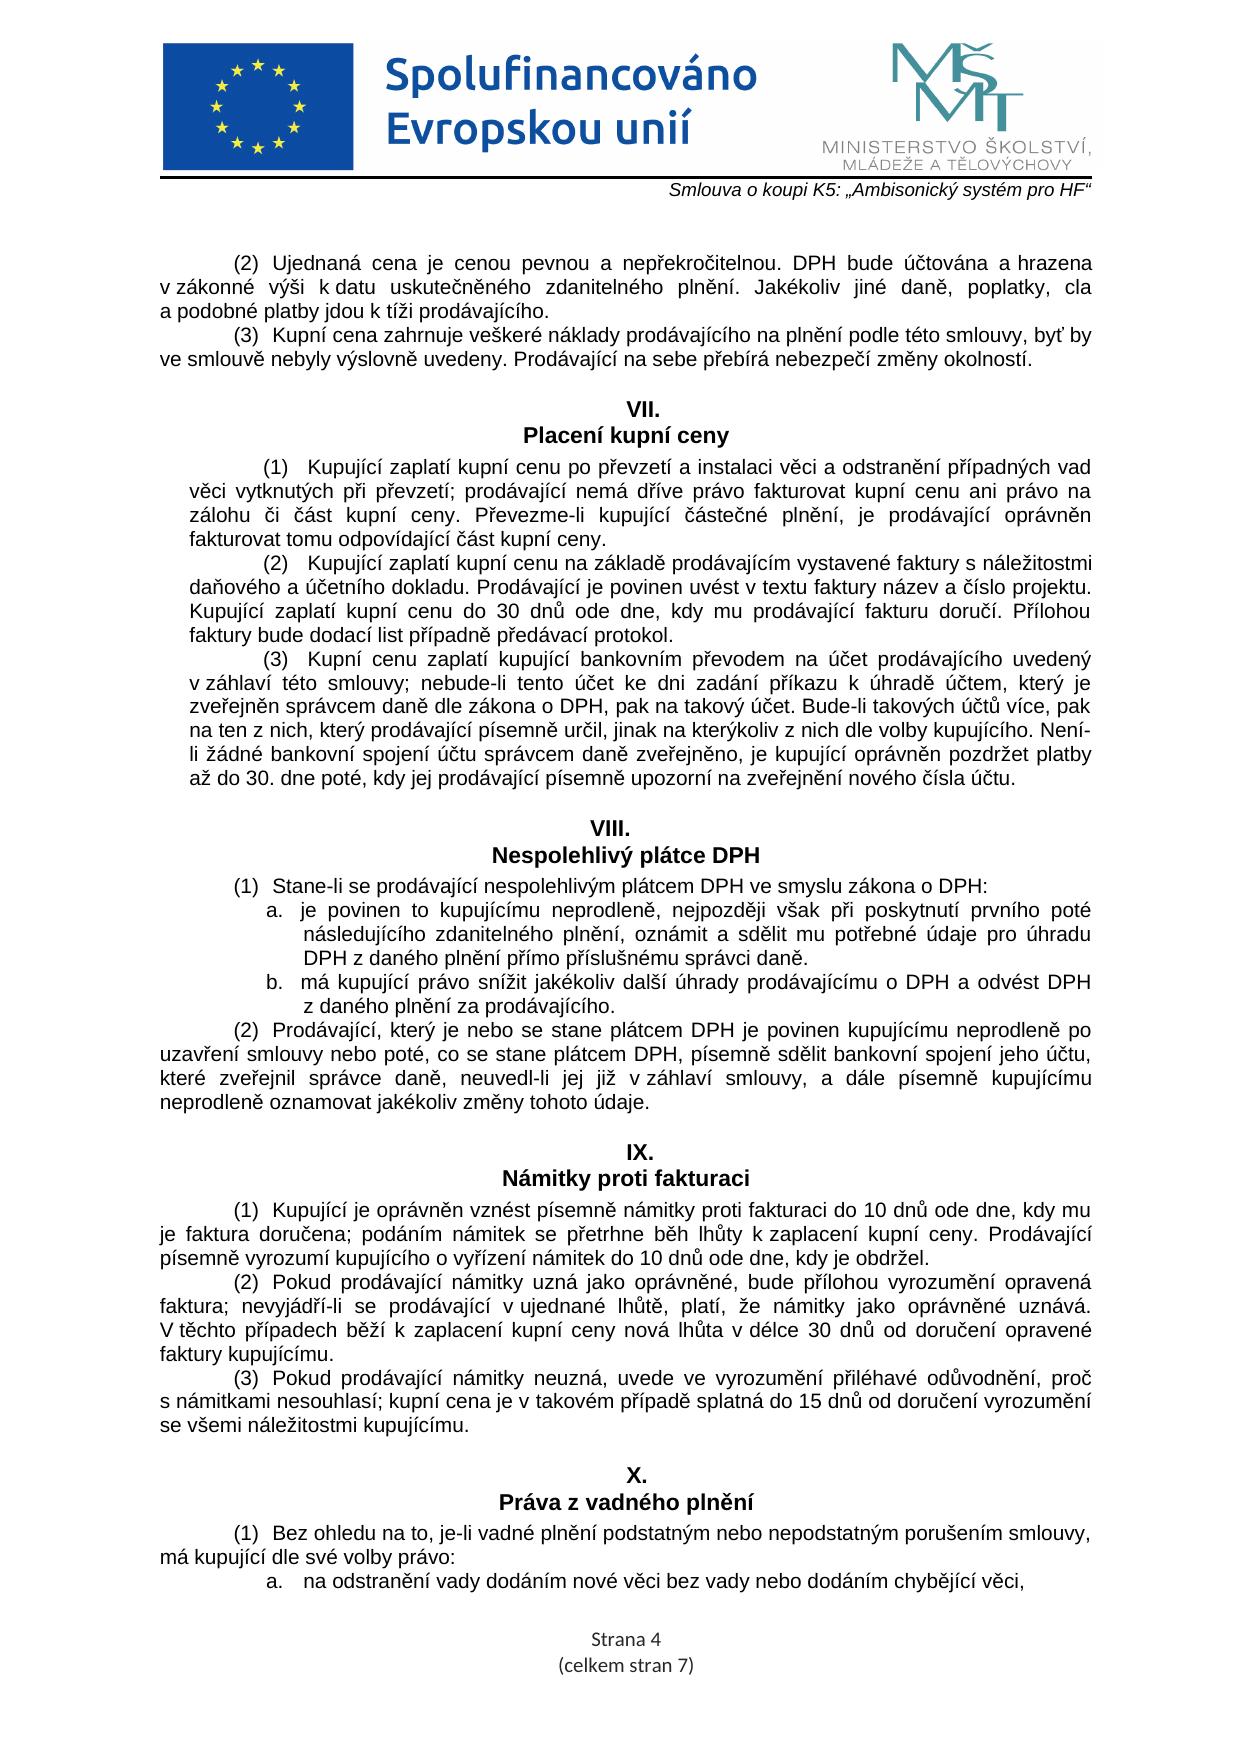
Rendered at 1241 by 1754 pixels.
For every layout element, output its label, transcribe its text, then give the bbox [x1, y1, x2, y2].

list Prodávající, který je nebo se stane plátcem DPH je povinen kupujícímu neprodleně po uzavření smlouvy nebo poté, co se stane plátcem DPH, písemně sdělit bankovní spojení jeho účtu, které zveřejnil správce daně, neuvedl-li jej již v záhlaví smlouvy, a dále písemně kupujícímu neprodleně oznamovat jakékoliv změny tohoto údaje. [159, 1018, 1092, 1114]
list Pokud prodávající námitky uzná jako oprávněné, bude přílohou vyrozumění opravená faktura; nevyjádří-li se prodávající v ujednané lhůtě, platí, že námitky jako oprávněné uznává. V těchto případech běží k zaplacení kupní ceny nová lhůta v délce 30 dnů od doručení opravené faktury kupujícímu. [159, 1269, 1092, 1365]
list Kupní cena zahrnuje veškeré náklady prodávajícího na plnění podle této smlouvy, byť by ve smlouvě nebyly výslovně uvedeny. Prodávající na sebe přebírá nebezpečí změny okolností. [159, 323, 1092, 371]
list Stane-li se prodávající nespolehlivým plátcem DPH ve smyslu zákona o DPH: [159, 874, 1092, 898]
list Kupující je oprávněn vznést písemně námitky proti fakturaci do 10 dnů ode dne, kdy mu je faktura doručena; podáním námitek se přetrhne běh lhůty k zaplacení kupní ceny. Prodávající písemně vyrozumí kupujícího o vyřízení námitek do 10 dnů ode dne, kdy je obdržel. [159, 1198, 1092, 1269]
list Kupní cenu zaplatí kupující bankovním převodem na účet prodávajícího uvedený v záhlaví této smlouvy; nebude-li tento účet ke dni zadání příkazu k úhradě účtem, který je zveřejněn správcem daně dle zákona o DPH, pak na takový účet. Bude-li takových účtů více, pak na ten z nich, který prodávající písemně určil, jinak na kterýkoliv z nich dle volby kupujícího. Není-li žádné bankovní spojení účtu správcem daně zveřejněno, je kupující oprávněn pozdržet platby až do 30. dne poté, kdy jej prodávající písemně upozorní na zveřejnění nového čísla účtu. [189, 646, 1092, 790]
list Kupující zaplatí kupní cenu po převzetí a instalaci věci a odstranění případných vad věci vytknutých při převzetí; prodávající nemá dříve právo fakturovat kupní cenu ani právo na zálohu či část kupní ceny. Převezme-li kupující částečné plnění, je prodávající oprávněn fakturovat tomu odpovídající část kupní ceny. [189, 455, 1092, 551]
list Kupující zaplatí kupní cenu na základě prodávajícím vystavené faktury s náležitostmi daňového a účetního dokladu. Prodávající je povinen uvést v textu faktury název a číslo projektu. Kupující zaplatí kupní cenu do 30 dnů ode dne, kdy mu prodávající fakturu doručí. Přílohou faktury bude dodací list případně předávací protokol. [189, 551, 1092, 646]
list má kupující právo snížit jakékoliv další úhrady prodávajícímu o DPH a odvést DPH z daného plnění za prodávajícího. [266, 970, 1092, 1018]
list na odstranění vady dodáním nové věci bez vady nebo dodáním chybějící věci, [266, 1569, 1092, 1593]
text Placení kupní ceny [159, 422, 1092, 448]
picture [159, 39, 1104, 174]
list Ujednaná cena je cenou pevnou a nepřekročitelnou. DPH bude účtována a hrazena v zákonné výši k datu uskutečněného zdanitelného plnění. Jakékoliv jiné daně, poplatky, cla a podobné platby jdou k tíži prodávajícího. [159, 251, 1092, 323]
list je povinen to kupujícímu neprodleně, nejpozději však při poskytnutí prvního poté následujícího zdanitelného plnění, oznámit a sdělit mu potřebné údaje pro úhradu DPH z daného plnění přímo příslušnému správci daně. [266, 898, 1092, 970]
list Bez ohledu na to, je-li vadné plnění podstatným nebo nepodstatným porušením smlouvy, má kupující dle své volby právo: [159, 1521, 1092, 1569]
text Námitky proti fakturaci [159, 1165, 1092, 1191]
list Pokud prodávající námitky neuzná, uvede ve vyrozumění přiléhavé odůvodnění, proč s námitkami nesouhlasí; kupní cena je v takovém případě splatná do 15 dnů od doručení vyrozumění se všemi náležitostmi kupujícímu. [159, 1365, 1092, 1437]
text Práva z vadného plnění [159, 1489, 1092, 1515]
text Nespolehlivý plátce DPH [159, 842, 1092, 868]
